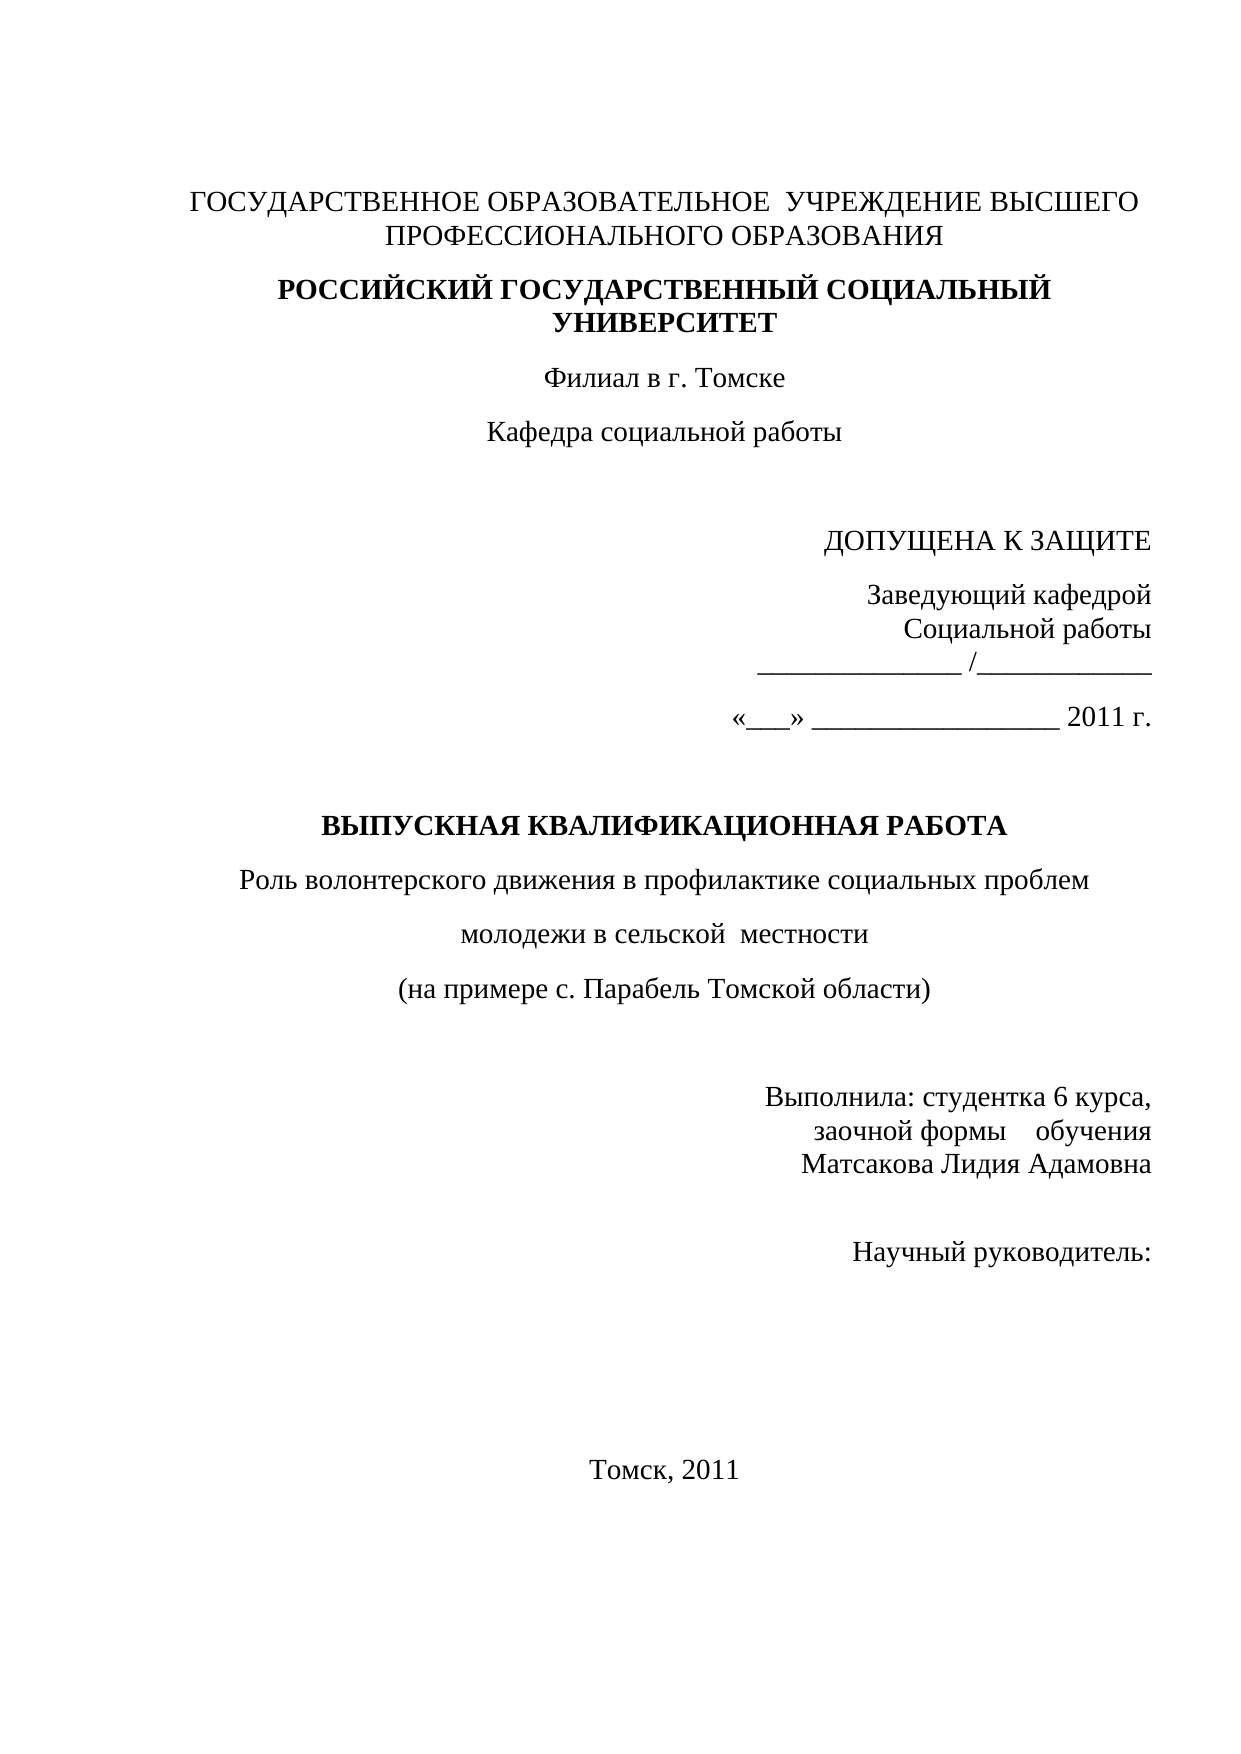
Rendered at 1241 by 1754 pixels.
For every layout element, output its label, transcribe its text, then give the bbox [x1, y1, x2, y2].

text заочной формы обучения [693, 1113, 1152, 1147]
text Выполнила: студентка 6 курса, [693, 1079, 1152, 1113]
text РОССИЙСКИЙ ГОСУДАРСТВЕННЫЙ СОЦИАЛЬНЫЙ УНИВЕРСИТЕТ [177, 272, 1152, 339]
text Заведующий кафедрой Социальной работы ______________ /____________ [693, 577, 1152, 678]
text Филиал в г. Томске [177, 360, 1152, 393]
text ВЫПУСКНАЯ КВАЛИФИКАЦИОННАЯ РАБОТА [177, 808, 1152, 841]
text (на примере с. Парабель Томской области) [177, 971, 1152, 1004]
text Кафедра социальной работы [177, 414, 1152, 448]
text ДОПУЩЕНА К ЗАЩИТЕ [693, 523, 1152, 557]
text Томск, 2011 [177, 1452, 1152, 1486]
text Роль волонтерского движения в профилактике социальных проблем [177, 862, 1152, 896]
text Научный руководитель: [693, 1234, 1152, 1268]
text «___» _________________ . [693, 699, 1152, 732]
text ГОСУДАРСТВЕННОЕ ОБРАЗОВАТЕЛЬНОЕ УЧРЕЖДЕНИЕ ВЫСШЕГО ПРОФЕССИОНАЛЬНОГО ОБРАЗОВАНИЯ [177, 184, 1152, 251]
text Матсакова Лидия Адамовна [693, 1147, 1152, 1180]
text молодежи в сельской местности [177, 916, 1152, 950]
